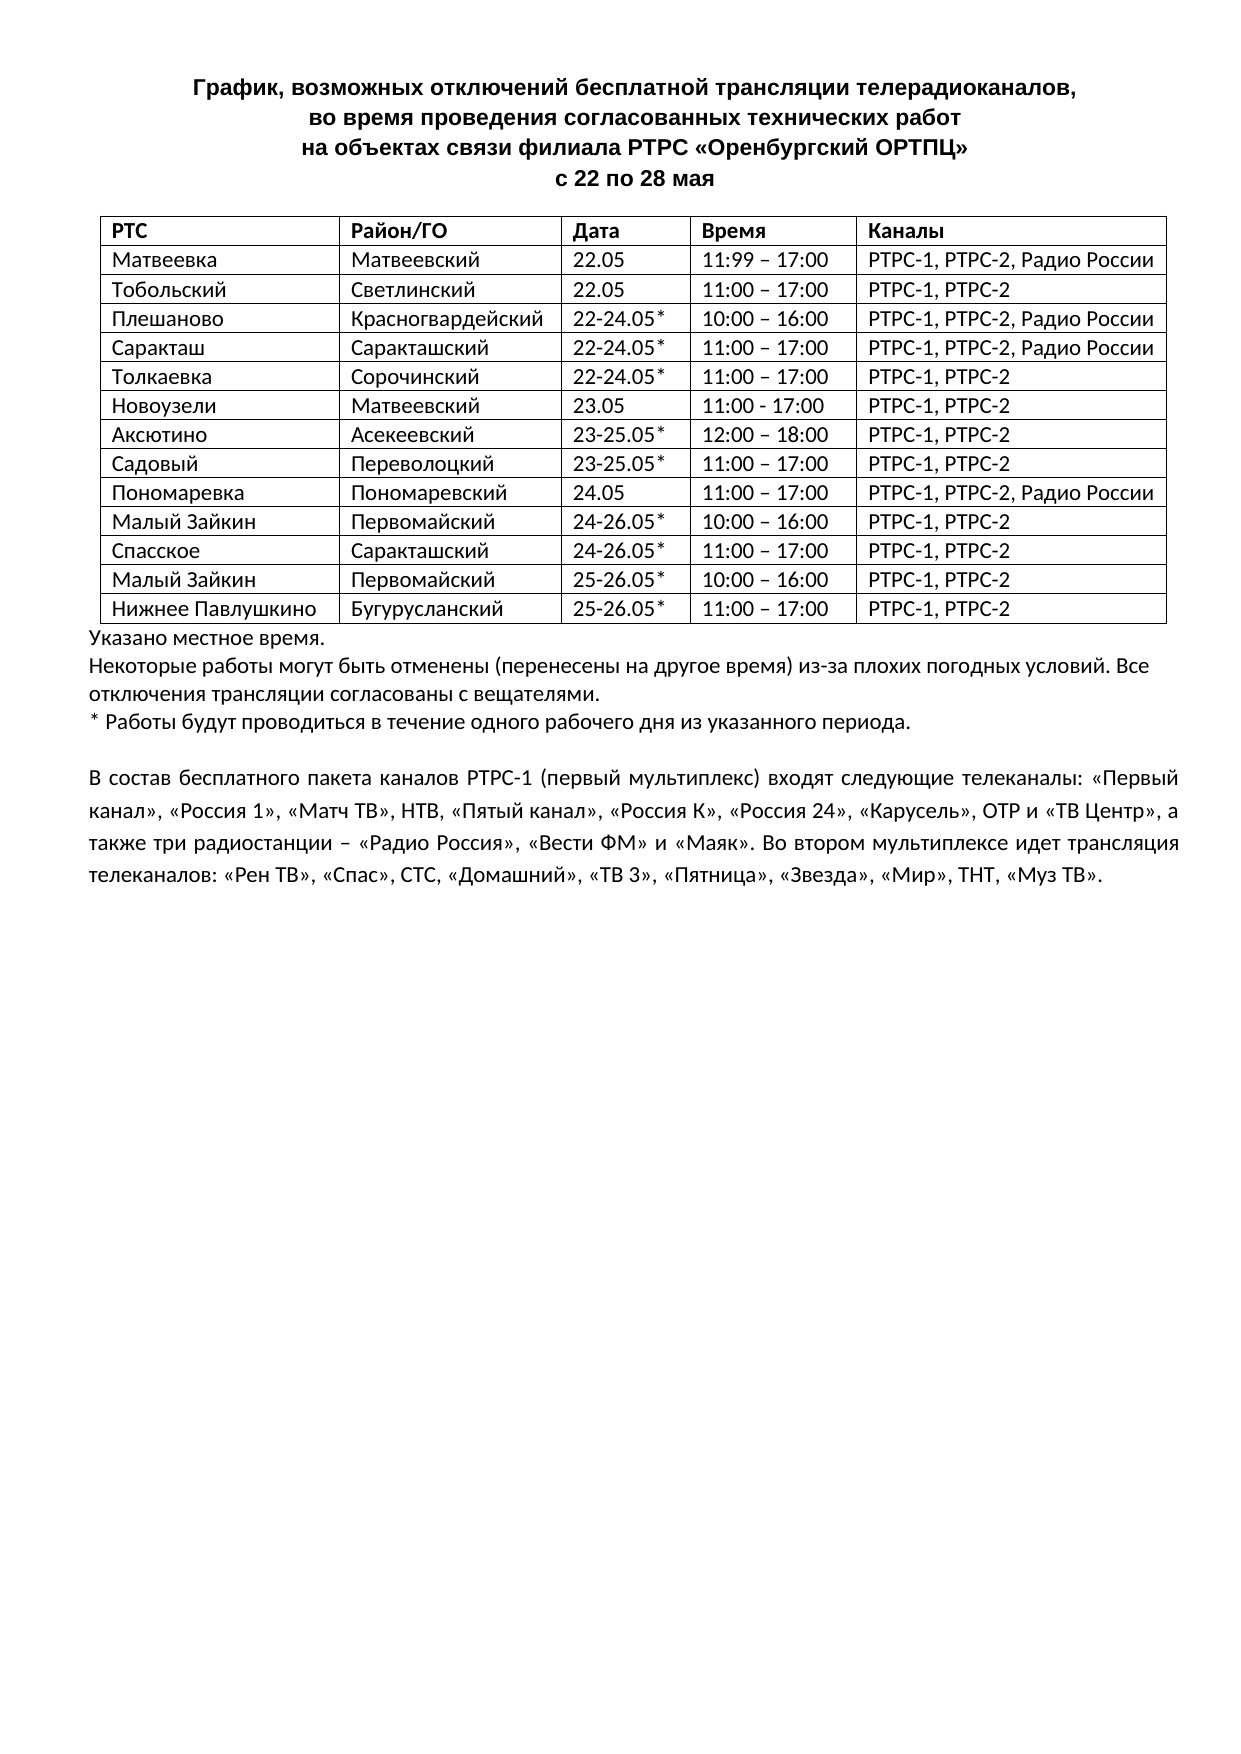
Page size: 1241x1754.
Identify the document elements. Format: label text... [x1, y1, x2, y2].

table_cell 25-26.05* [562, 565, 690, 593]
table_cell Матвеевский [340, 391, 561, 419]
table_cell Нижнее Павлушкино [101, 594, 339, 622]
table_cell РТРС-1, РТРС-2 [857, 420, 1166, 448]
table_header Каналы [857, 217, 1166, 244]
table_cell 22.05 [562, 246, 690, 274]
table_cell Пономаревский [340, 478, 561, 506]
table_cell Матвеевский [340, 246, 561, 274]
table_cell Красногвардейский [340, 304, 561, 332]
table_cell 24.05 [562, 478, 690, 506]
table_cell Переволоцкий [340, 449, 561, 477]
text Указано местное время. [89, 623, 1181, 651]
table_cell 11:00 – 17:00 [691, 275, 856, 303]
table_cell Саракташский [340, 536, 561, 564]
table_cell Садовый [101, 449, 339, 477]
table_cell Плешаново [101, 304, 339, 332]
table_cell 22-24.05* [562, 362, 690, 390]
table_header Дата [562, 217, 690, 244]
table_cell 22-24.05* [562, 304, 690, 332]
text с 22 по 28 мая [89, 164, 1181, 191]
table_cell Первомайский [340, 565, 561, 593]
table_cell РТРС-1, РТРС-2 [857, 565, 1166, 593]
table_cell 11:00 – 17:00 [691, 449, 856, 477]
table_cell 11:00 – 17:00 [691, 594, 856, 622]
table_cell Аксютино [101, 420, 339, 448]
table_cell РТРС-1, РТРС-2 [857, 507, 1166, 535]
table_header Район/ГО [340, 217, 561, 244]
table_cell 24-26.05* [562, 536, 690, 564]
table_cell РТРС-1, РТРС-2 [857, 594, 1166, 622]
table_cell 11:00 - 17:00 [691, 391, 856, 419]
table_cell Светлинский [340, 275, 561, 303]
table_cell Первомайский [340, 507, 561, 535]
table_cell 22.05 [562, 275, 690, 303]
table_cell 11:00 – 17:00 [691, 536, 856, 564]
table_cell 23.05 [562, 391, 690, 419]
table_cell 12:00 – 18:00 [691, 420, 856, 448]
text на объектах связи филиала РТРС «Оренбургский ОРТПЦ» [89, 134, 1181, 161]
table_cell 23-25.05* [562, 449, 690, 477]
table_cell 11:99 – 17:00 [691, 246, 856, 274]
text во время проведения согласованных технических работ [89, 104, 1181, 130]
table_cell 10:00 – 16:00 [691, 507, 856, 535]
table_cell 11:00 – 17:00 [691, 362, 856, 390]
table_cell Саракташ [101, 333, 339, 361]
table_cell Пономаревка [101, 478, 339, 506]
table_header РТС [101, 217, 339, 244]
table_cell 11:00 – 17:00 [691, 478, 856, 506]
table_cell 10:00 – 16:00 [691, 304, 856, 332]
table_cell Спасское [101, 536, 339, 564]
table_cell Тобольский [101, 275, 339, 303]
table_cell 10:00 – 16:00 [691, 565, 856, 593]
table_cell РТРС-1, РТРС-2 [857, 362, 1166, 390]
table_cell РТРС-1, РТРС-2 [857, 449, 1166, 477]
table_header Время [691, 217, 856, 244]
table_cell РТРС-1, РТРС-2 [857, 536, 1166, 564]
table_cell Малый Зайкин [101, 565, 339, 593]
table_cell 23-25.05* [562, 420, 690, 448]
text * Работы будут проводиться в течение одного рабочего дня из указанного периода. [89, 707, 1181, 736]
table_cell РТРС-1, РТРС-2, Радио России [857, 304, 1166, 332]
table_cell 22-24.05* [562, 333, 690, 361]
table_cell РТРС-1, РТРС-2, Радио России [857, 333, 1166, 361]
table_cell Толкаевка [101, 362, 339, 390]
table_cell РТРС-1, РТРС-2 [857, 275, 1166, 303]
table_cell Новоузели [101, 391, 339, 419]
table_cell РТРС-1, РТРС-2, Радио России [857, 478, 1166, 506]
text График, возможных отключений бесплатной трансляции телерадиоканалов, [89, 74, 1181, 100]
table_cell РТРС-1, РТРС-2, Радио России [857, 246, 1166, 274]
table_cell 24-26.05* [562, 507, 690, 535]
table_cell Малый Зайкин [101, 507, 339, 535]
text Некоторые работы могут быть отменены (перенесены на другое время) из-за плохих погодных условий. Все отключения трансляции согласованы с вещателями. [89, 651, 1181, 707]
table_cell 25-26.05* [562, 594, 690, 622]
table_cell РТРС-1, РТРС-2 [857, 391, 1166, 419]
table_cell Асекеевский [340, 420, 561, 448]
table_cell 11:00 – 17:00 [691, 333, 856, 361]
table_cell Матвеевка [101, 246, 339, 274]
table_cell Саракташский [340, 333, 561, 361]
text В состав бесплатного пакета каналов РТРС-1 (первый мультиплекс) входят следующие телеканалы: «Первый канал», «Россия 1», «Матч ТВ», НТВ, «Пятый канал», «Россия К», «Россия 24», «Карусель», ОТР и «ТВ Центр», а также три радиостанции – «Радио Россия», «Вести ФМ» и «Маяк». Во втором мультиплексе идет трансляция телеканалов: «Рен ТВ», «Спас», СТС, «Домашний», «ТВ 3», «Пятница», «Звезда», «Мир», ТНТ, «Муз ТВ». [89, 763, 1181, 888]
table_cell Сорочинский [340, 362, 561, 390]
table_cell Бугурусланский [340, 594, 561, 622]
